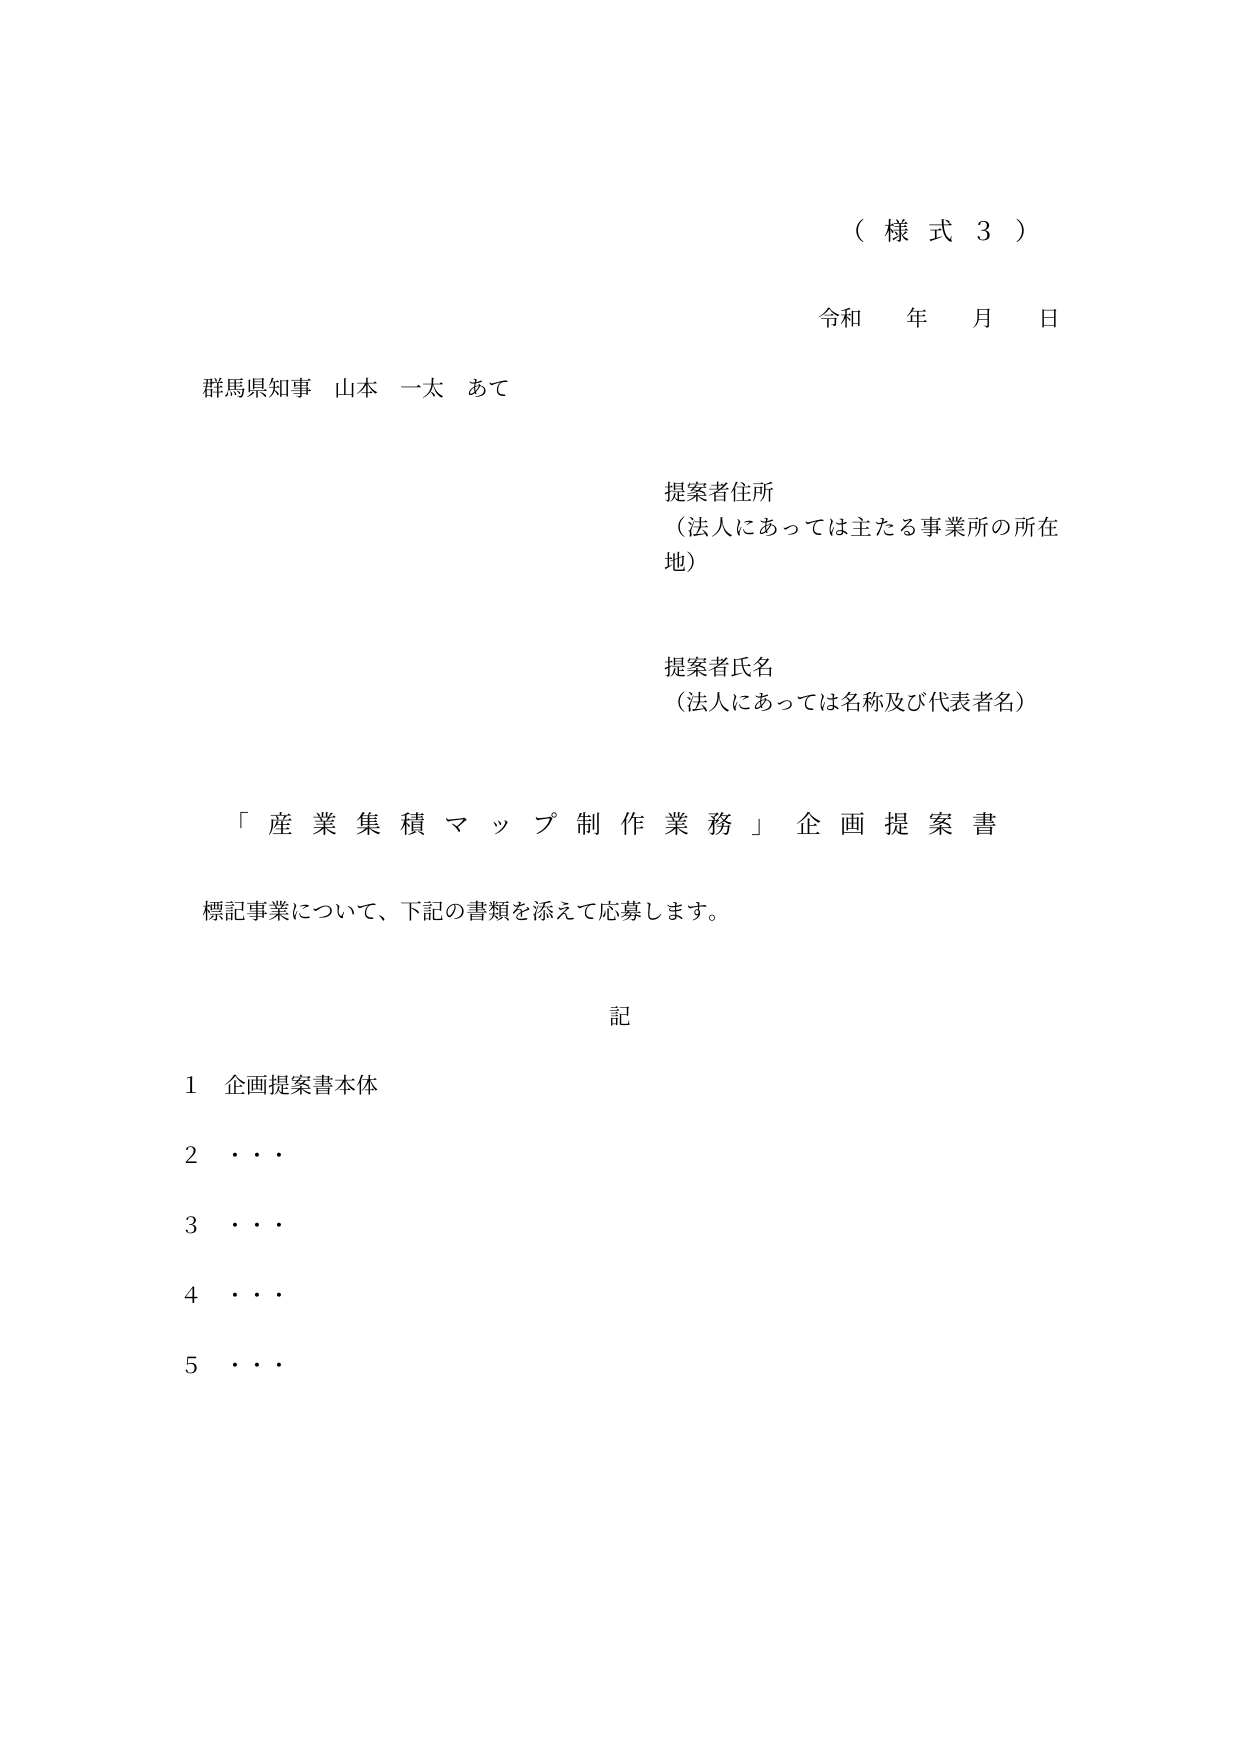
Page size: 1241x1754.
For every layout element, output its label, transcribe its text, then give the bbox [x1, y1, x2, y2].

text （様式３） [181, 194, 1060, 264]
text 提案者住所 [181, 474, 1060, 509]
text ４ ・・・ [181, 1276, 1060, 1311]
text 「産業集積マップ制作業務」企画提案書 [181, 788, 1060, 858]
text ３ ・・・ [181, 1207, 1060, 1241]
text 記 [181, 997, 1060, 1032]
text 令和 年 月 日 [181, 299, 1060, 334]
text （法人にあっては名称及び代表者名） [653, 683, 1060, 718]
text 標記事業について、下記の書類を添えて応募します。 [181, 892, 1060, 927]
text １ 企画提案書本体 [181, 1067, 1060, 1102]
text ５ ・・・ [181, 1346, 1060, 1381]
text 提案者氏名 [181, 648, 1060, 683]
text ２ ・・・ [181, 1137, 1060, 1172]
text 群馬県知事 山本 一太 あて [181, 369, 1060, 404]
text （法人にあっては主たる事業所の所在地） [653, 509, 1060, 578]
